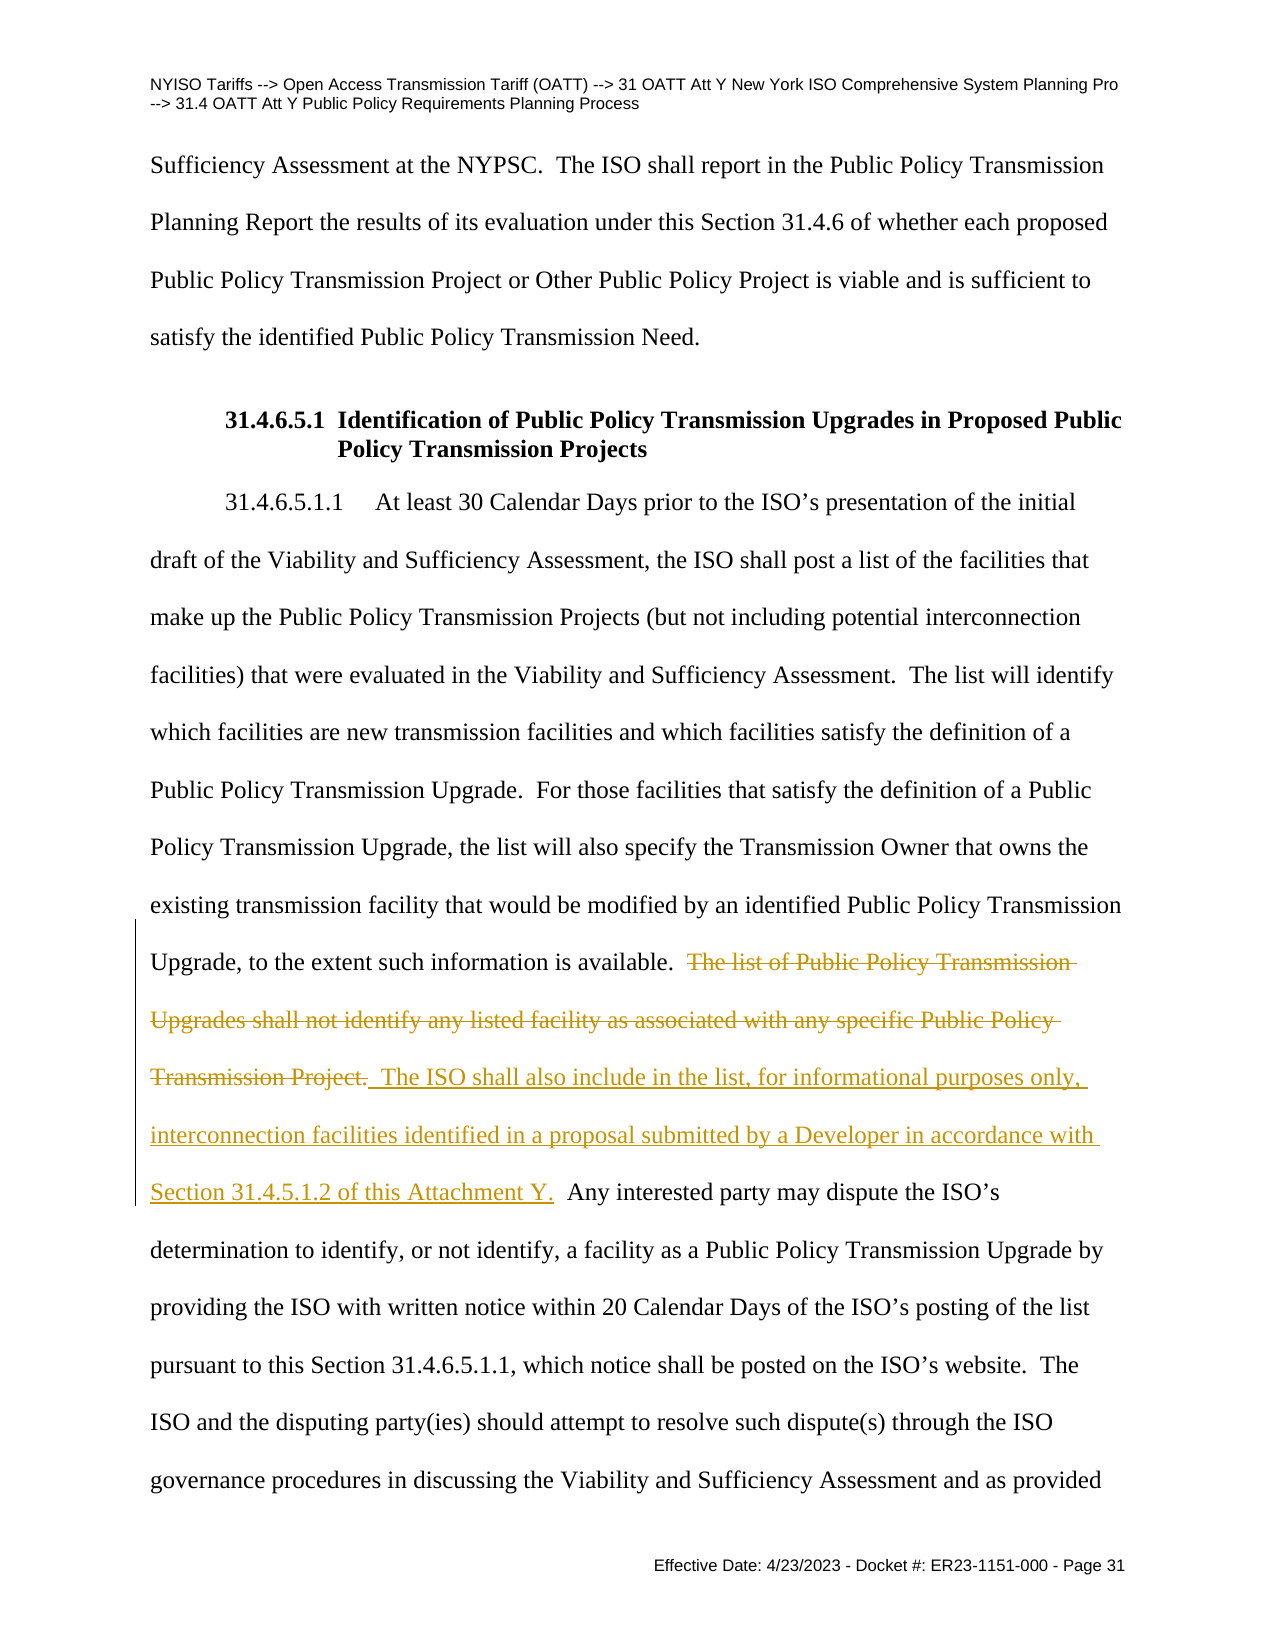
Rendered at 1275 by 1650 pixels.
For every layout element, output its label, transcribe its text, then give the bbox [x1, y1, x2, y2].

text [150, 150, 1125, 351]
text 31.4.6.5.1 Identification of Public Policy Transmission Upgrades in Proposed Public Policy Transmission Projects [225, 405, 1125, 462]
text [150, 487, 1125, 1494]
